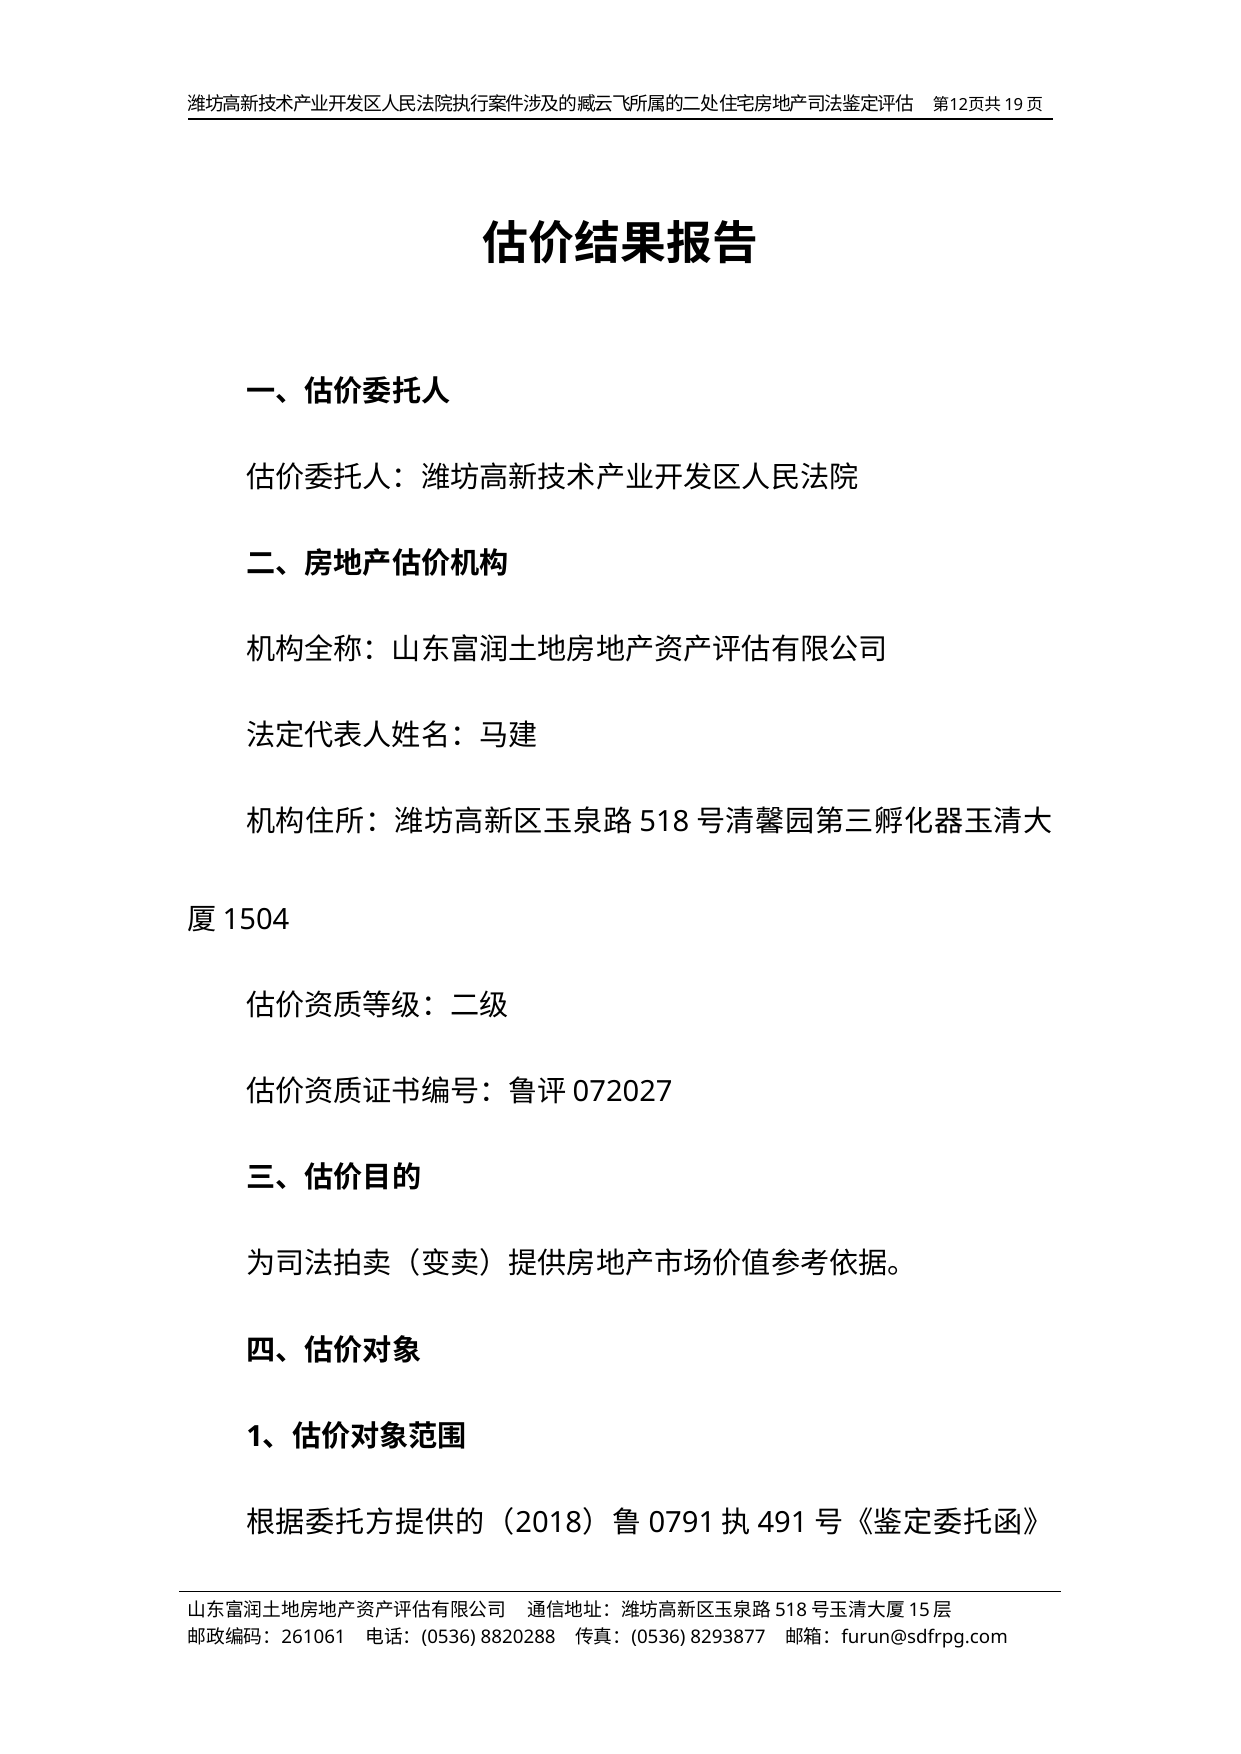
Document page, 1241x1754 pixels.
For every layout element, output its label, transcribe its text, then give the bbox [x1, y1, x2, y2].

text 一、估价委托人 [187, 356, 1053, 421]
text 机构全称：山东富润土地房地产资产评估有限公司 [187, 614, 1053, 679]
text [187, 1487, 1053, 1552]
text 二、房地产估价机构 [187, 528, 1053, 593]
text 1、估价对象范围 [187, 1401, 1053, 1466]
text 估价委托人：潍坊高新技术产业开发区人民法院 [187, 442, 1053, 507]
text 为司法拍卖（变卖）提供房地产市场价值参考依据。 [187, 1229, 1053, 1294]
text 四、估价对象 [187, 1315, 1053, 1380]
text 三、估价目的 [187, 1143, 1053, 1208]
text 估价资质证书编号：鲁评072027 [187, 1056, 1053, 1121]
text 估价资质等级：二级 [187, 970, 1053, 1035]
text 法定代表人姓名：马建 [187, 701, 1053, 766]
subtitle 估价结果报告 [187, 191, 1053, 288]
text 机构住所：潍坊高新区玉泉路518号清馨园第三孵化器玉清大厦1504 [187, 787, 1053, 949]
